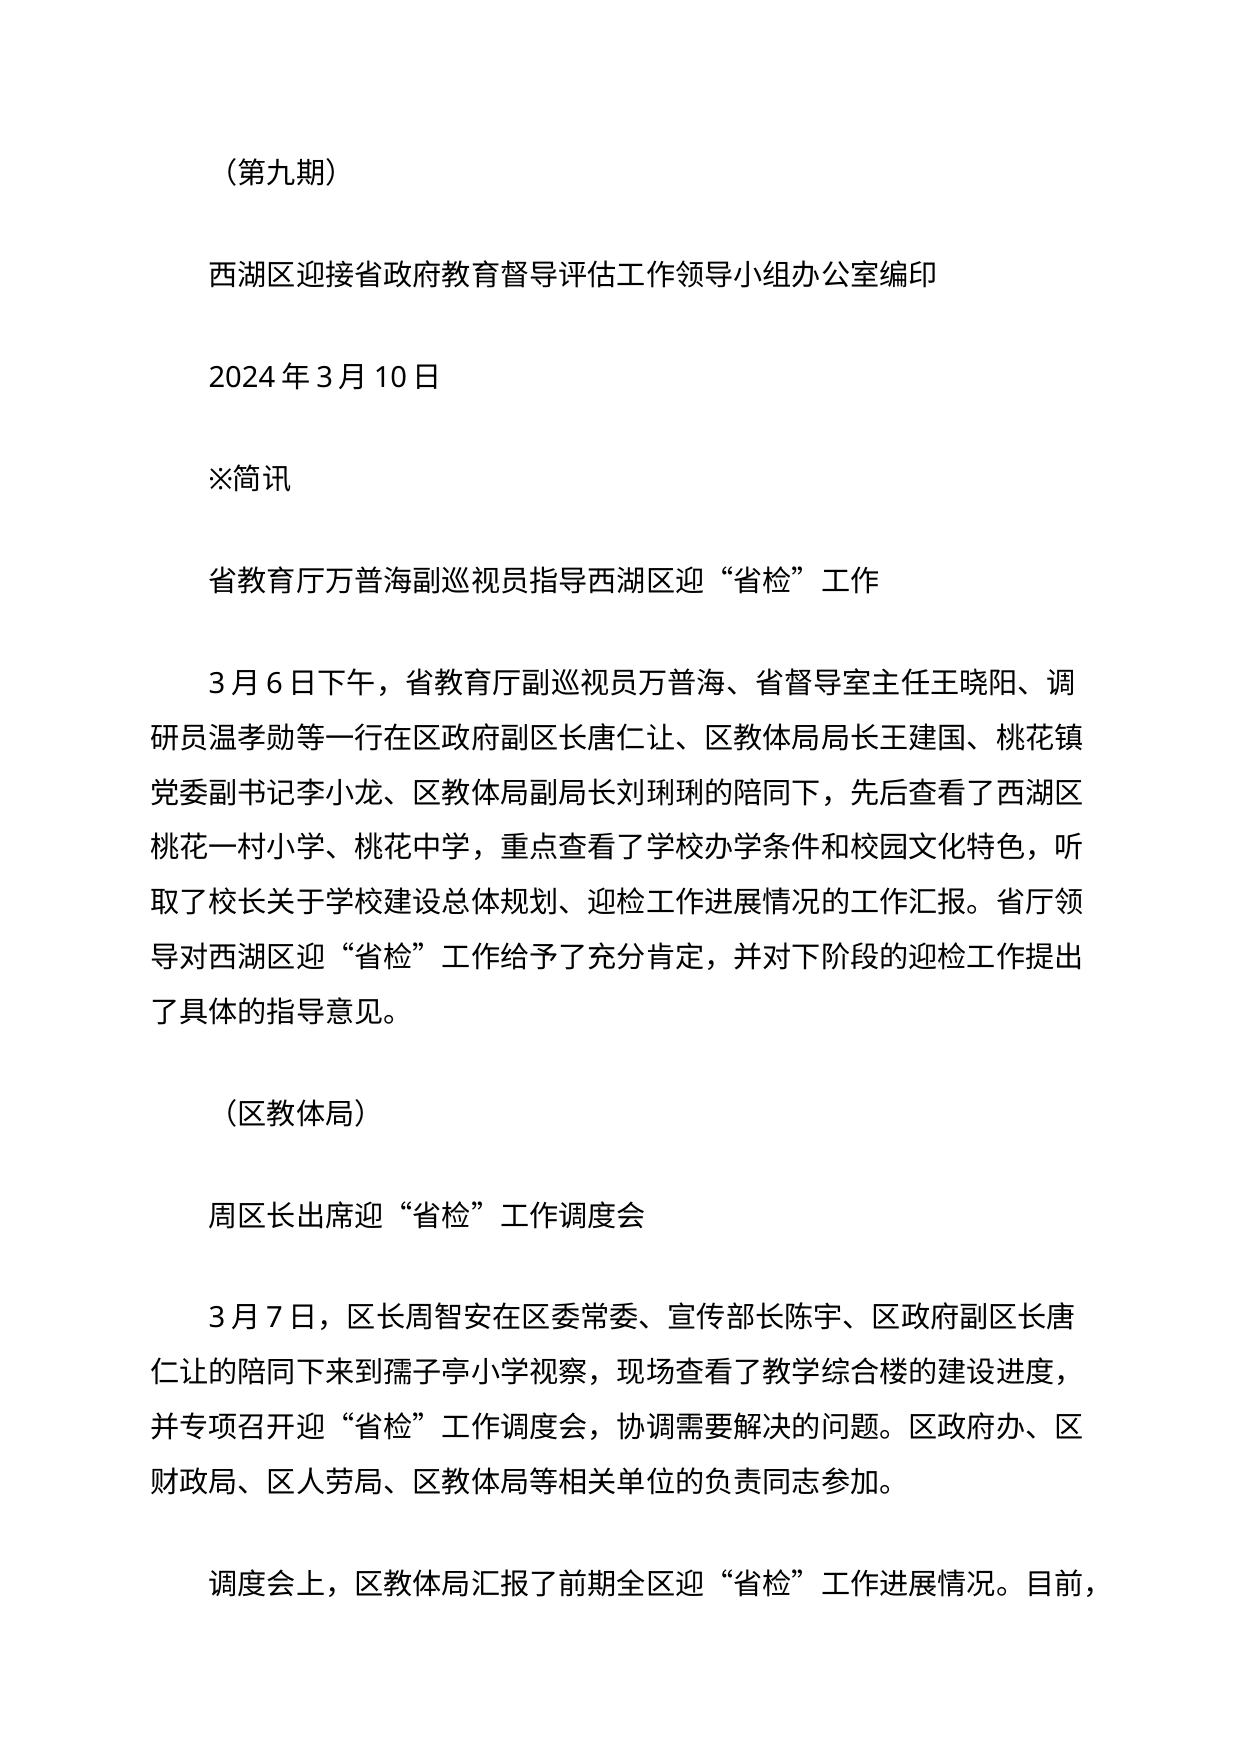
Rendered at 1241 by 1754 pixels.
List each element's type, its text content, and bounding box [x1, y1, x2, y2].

text 西湖区迎接省政府教育督导评估工作领导小组办公室编印 [150, 252, 1090, 294]
text （区教体局） [150, 1091, 1090, 1133]
text 省教育厅万普海副巡视员指导西湖区迎“省检”工作 [150, 557, 1090, 600]
text 2024年3月10日 [150, 353, 1090, 396]
text （第九期） [150, 150, 1090, 192]
text 3月7日，区长周智安在区委常委、宣传部长陈宇、区政府副区长唐仁让的陪同下来到孺子亭小学视察，现场查看了教学综合楼的建设进度，并专项召开迎“省检”工作调度会，协调需要解决的问题。区政府办、区财政局、区人劳局、区教体局等相关单位的负责同志参加。 [150, 1294, 1090, 1501]
text 3月6日下午，省教育厅副巡视员万普海、省督导室主任王晓阳、调研员温孝勋等一行在区政府副区长唐仁让、区教体局局长王建国、桃花镇党委副书记李小龙、区教体局副局长刘琍琍的陪同下，先后查看了西湖区桃花一村小学、桃花中学，重点查看了学校办学条件和校园文化特色，听取了校长关于学校建设总体规划、迎检工作进展情况的工作汇报。省厅领导对西湖区迎“省检”工作给予了充分肯定，并对下阶段的迎检工作提出了具体的指导意见。 [150, 659, 1090, 1031]
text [150, 1561, 1090, 1603]
text ※简讯 [150, 456, 1090, 498]
text 周区长出席迎“省检”工作调度会 [150, 1192, 1090, 1234]
